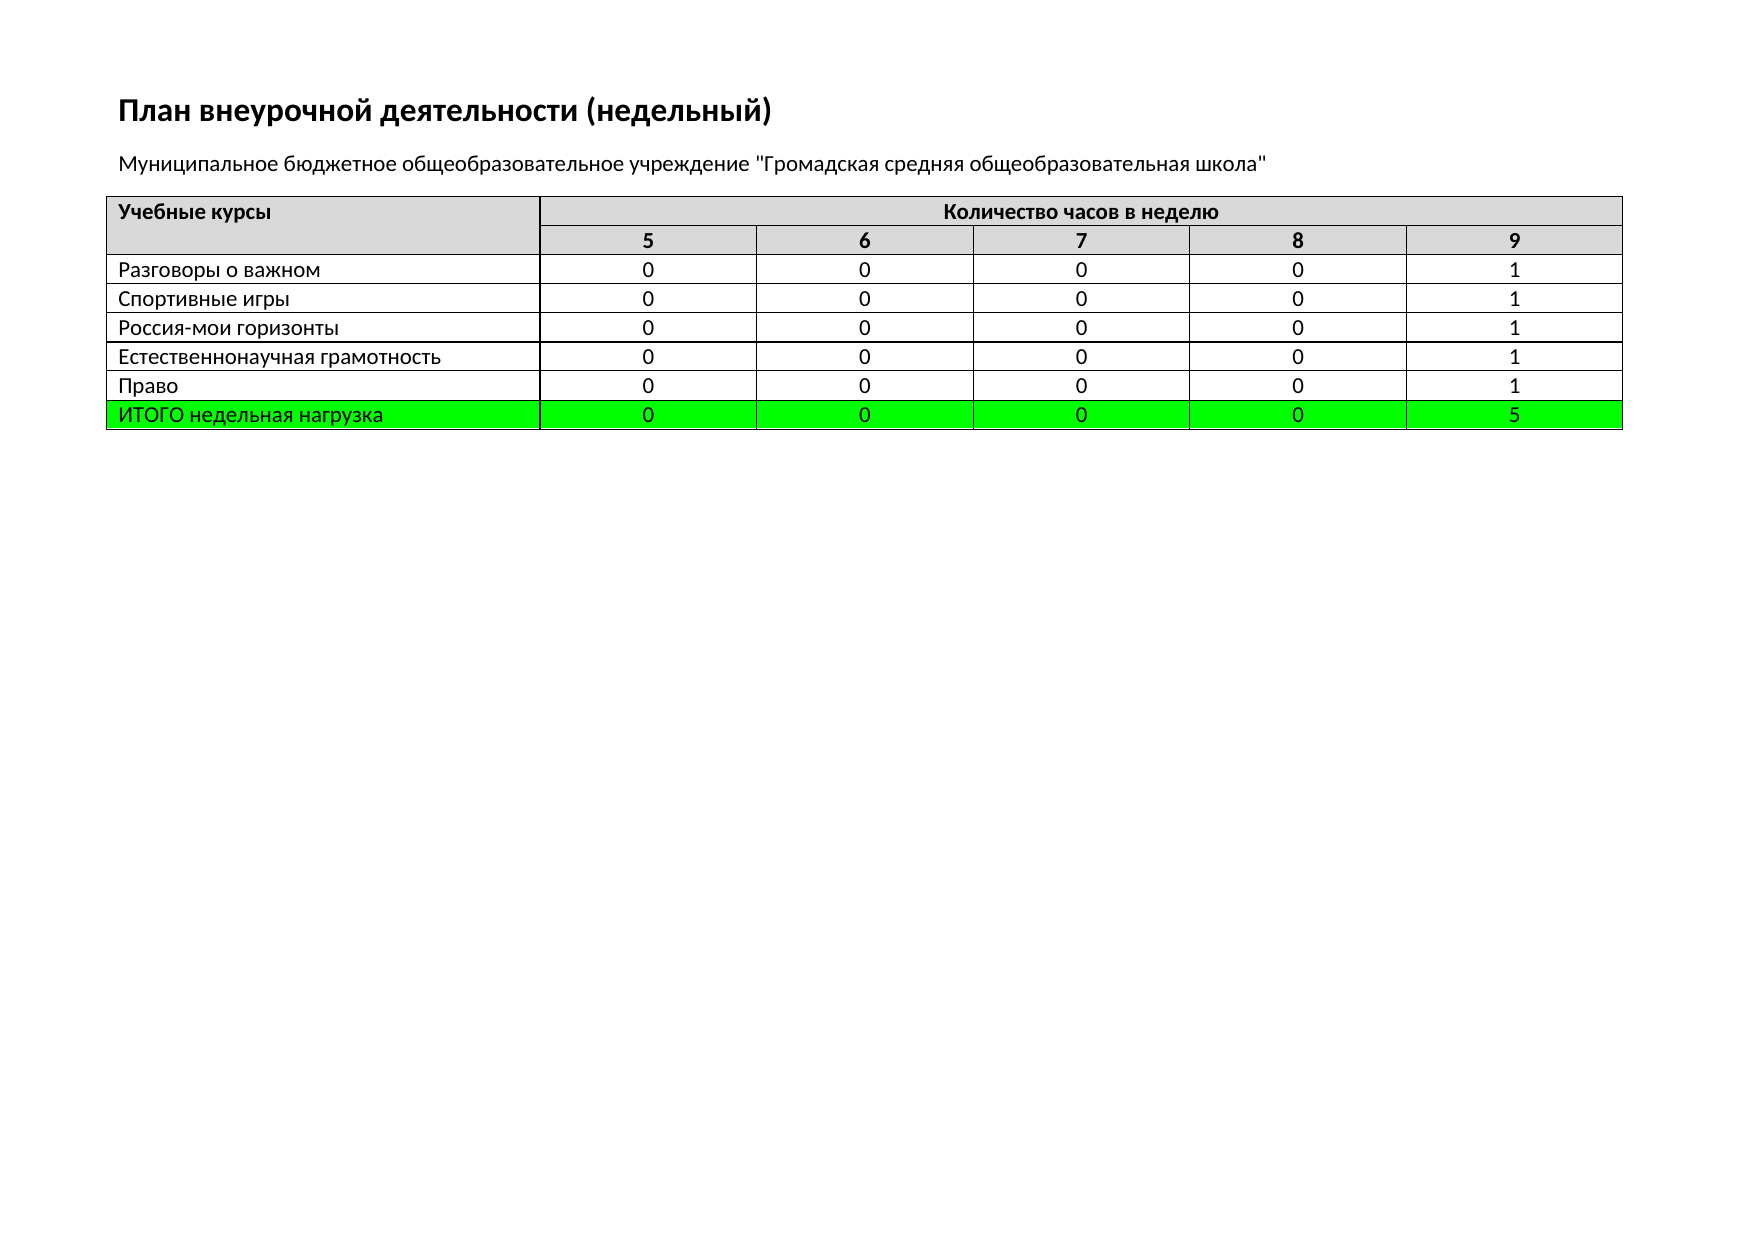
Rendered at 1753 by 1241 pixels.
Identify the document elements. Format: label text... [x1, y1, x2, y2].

table_cell 0 [974, 343, 1189, 370]
table_cell Естественнонаучная грамотность [107, 343, 539, 370]
table_header Количество часов в неделю [541, 197, 1622, 225]
table_cell Спортивные игры [107, 284, 539, 312]
table_header Учебные курсы [107, 197, 539, 254]
table_cell 0 [1190, 343, 1406, 370]
table_cell 0 [1190, 255, 1406, 283]
table_cell 0 [974, 313, 1189, 341]
text Муниципальное бюджетное общеобразовательное учреждение "Громадская средняя общеобразовательная школа" [118, 149, 1634, 177]
table_cell 5 [541, 226, 756, 254]
table_cell 0 [757, 313, 973, 341]
table_cell 1 [1407, 284, 1622, 312]
table_cell Разговоры о важном [107, 255, 539, 283]
table_cell 0 [541, 284, 756, 312]
table_cell Россия-мои горизонты [107, 313, 539, 341]
table_cell 0 [541, 371, 756, 399]
table_cell 0 [757, 284, 973, 312]
table_cell 0 [757, 255, 973, 283]
table_cell 1 [1407, 371, 1622, 399]
table_cell 9 [1407, 226, 1622, 254]
table_cell 0 [1190, 371, 1406, 399]
table_cell 5 [1407, 401, 1622, 428]
table_cell 0 [757, 343, 973, 370]
table_cell 0 [974, 401, 1189, 428]
table_cell 6 [757, 226, 973, 254]
table_cell 0 [541, 313, 756, 341]
table_cell ИТОГО недельная нагрузка [107, 401, 539, 428]
table_cell 0 [541, 401, 756, 428]
text План внеурочной деятельности (недельный) [118, 88, 1634, 129]
table_cell 0 [974, 255, 1189, 283]
table_cell 0 [757, 401, 973, 428]
table_cell 0 [1190, 313, 1406, 341]
table_cell 0 [541, 343, 756, 370]
table_cell 0 [974, 284, 1189, 312]
table_cell 0 [1190, 284, 1406, 312]
table_cell 0 [1190, 401, 1406, 428]
table_cell 7 [974, 226, 1189, 254]
table_cell 8 [1190, 226, 1406, 254]
table_cell 1 [1407, 343, 1622, 370]
table_cell 1 [1407, 255, 1622, 283]
table_cell 0 [541, 255, 756, 283]
table_cell Право [107, 371, 539, 399]
table_cell 0 [974, 371, 1189, 399]
table_cell 1 [1407, 313, 1622, 341]
table_cell 0 [757, 371, 973, 399]
